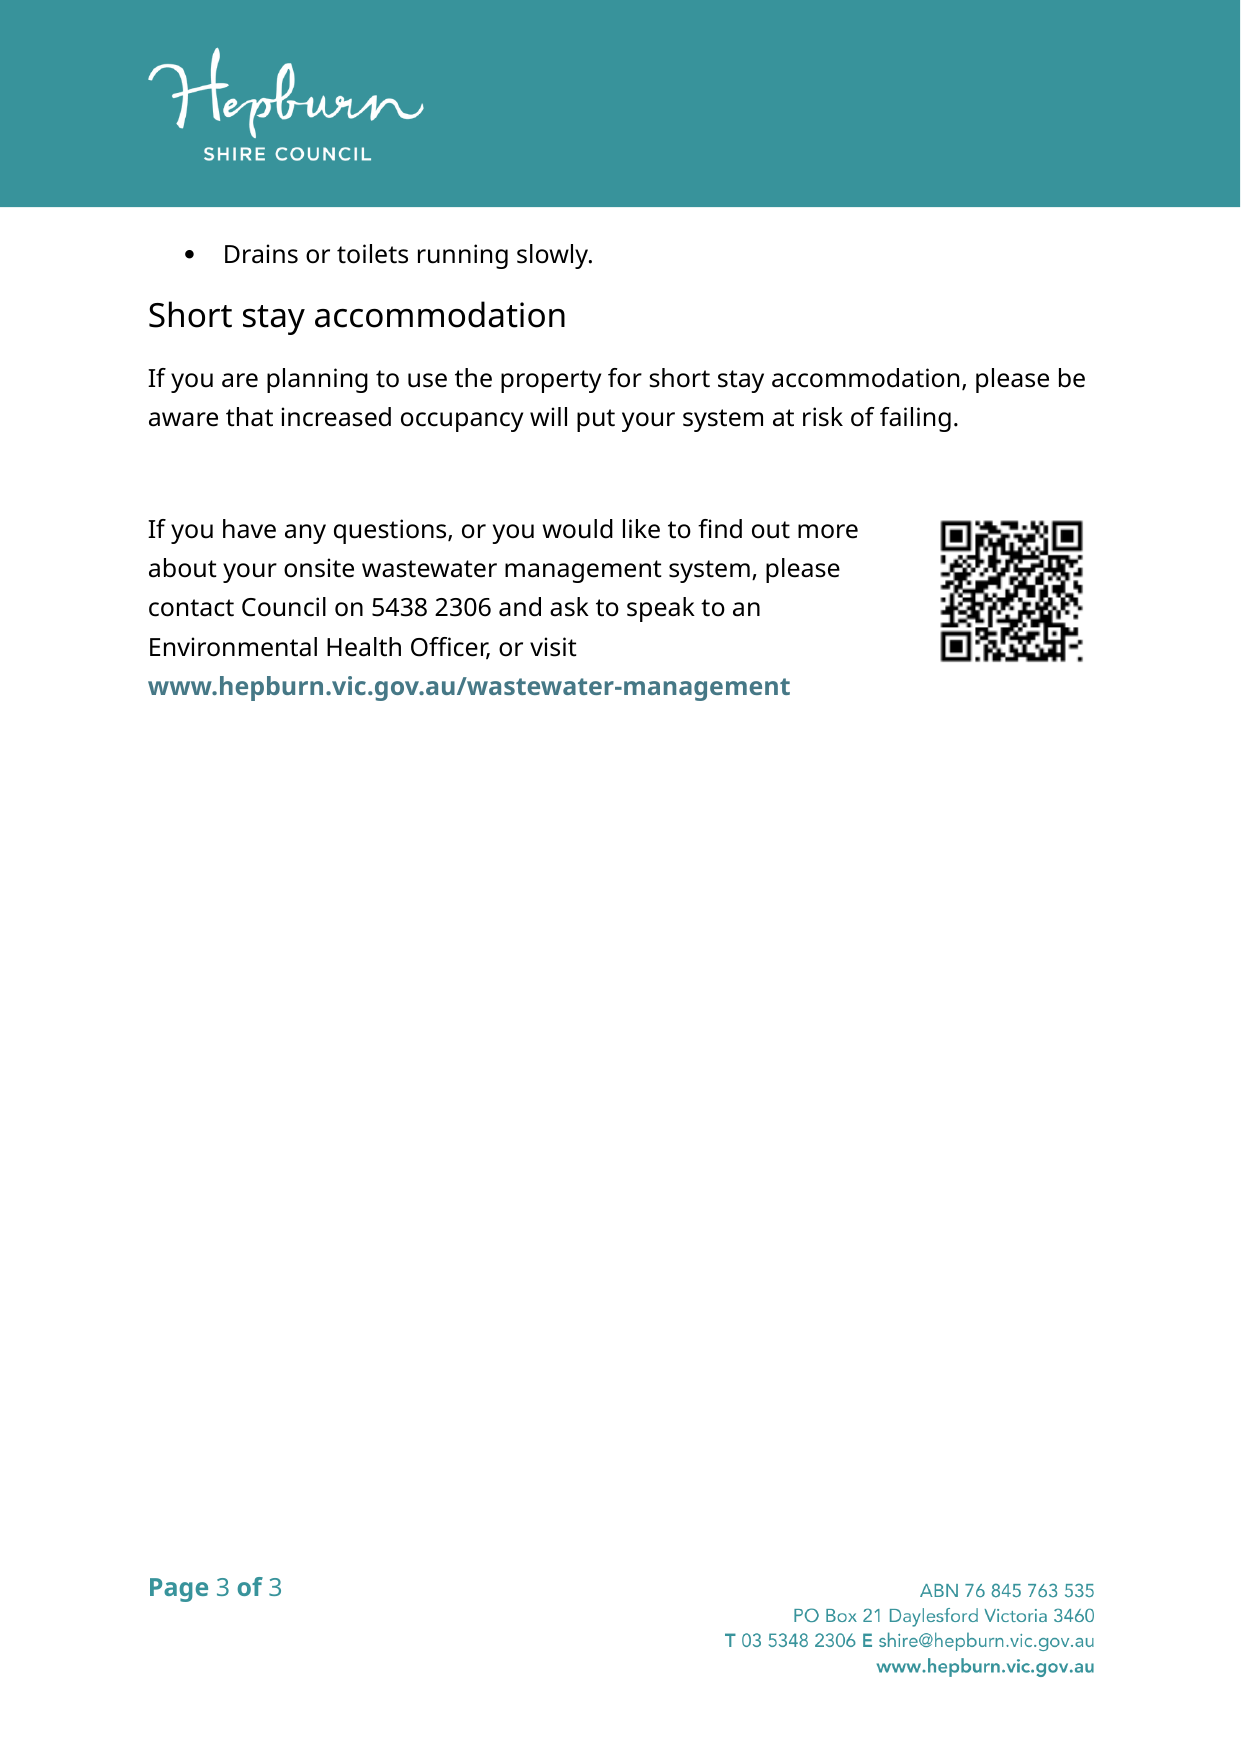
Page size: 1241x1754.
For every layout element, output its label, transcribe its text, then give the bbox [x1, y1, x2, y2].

text If you are planning to use the property for short stay accommodation, please be aware that increased occupancy will put your system at risk of failing. [148, 361, 1090, 434]
list Drains or toilets running slowly. [185, 236, 1090, 270]
picture [0, 1511, 1241, 1748]
text If you have any questions, or you would like to find out more about your onsite wastewater management system, please contact Council on 5438 2306 and ask to speak to an Environmental Health Officer, or visit www.hepburn.vic.gov.au/wastewater-management [148, 512, 1090, 702]
picture [0, 0, 1241, 237]
subtitle Short stay accommodation [148, 292, 1090, 337]
picture [933, 513, 1086, 666]
